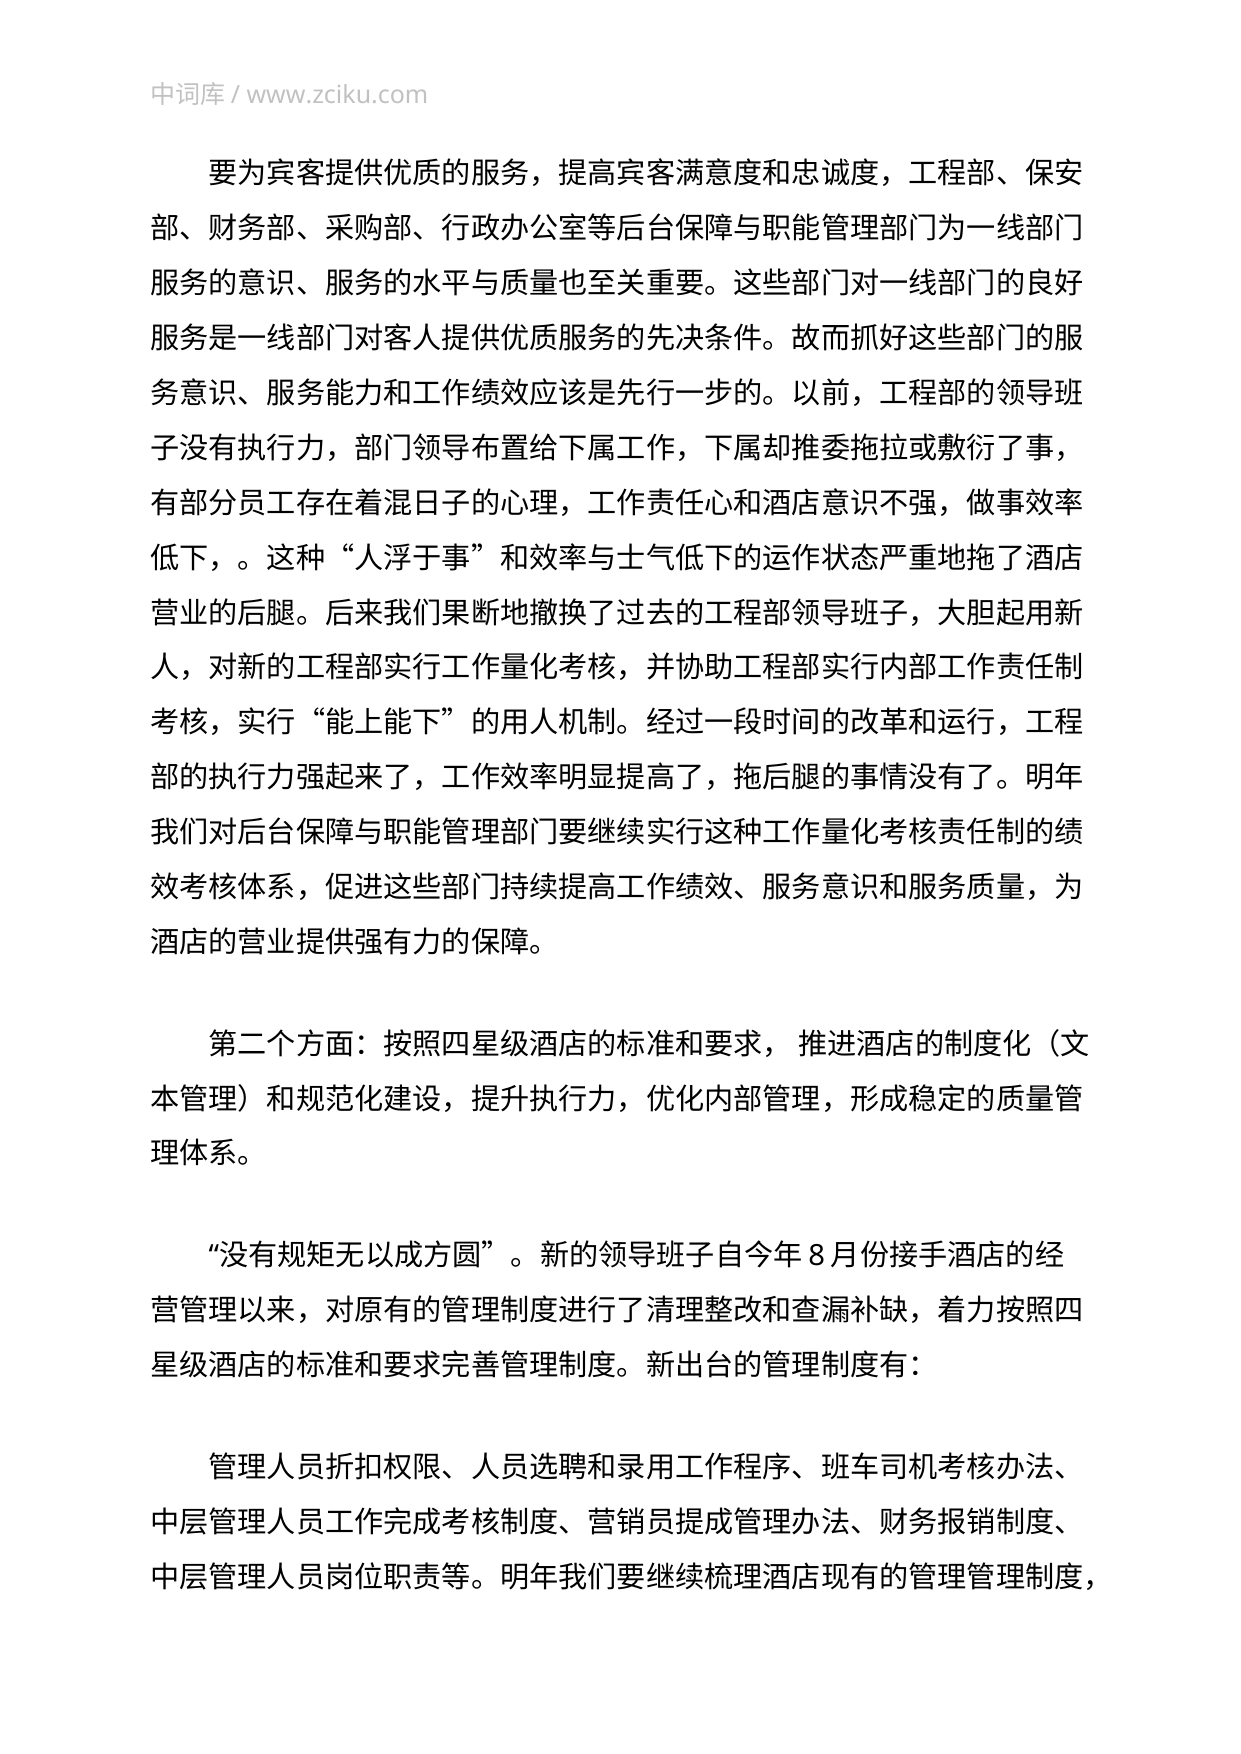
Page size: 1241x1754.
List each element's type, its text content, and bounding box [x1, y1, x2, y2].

text 要为宾客提供优质的服务，提高宾客满意度和忠诚度，工程部、保安部、财务部、采购部、行政办公室等后台保障与职能管理部门为一线部门服务的意识、服务的水平与质量也至关重要。这些部门对一线部门的良好服务是一线部门对客人提供优质服务的先决条件。故而抓好这些部门的服务意识、服务能力和工作绩效应该是先行一步的。以前，工程部的领导班子没有执行力，部门领导布置给下属工作，下属却推委拖拉或敷衍了事，有部分员工存在着混日子的心理，工作责任心和酒店意识不强，做事效率低下，。这种“人浮于事”和效率与士气低下的运作状态严重地拖了酒店营业的后腿。后来我们果断地撤换了过去的工程部领导班子，大胆起用新人，对新的工程部实行工作量化考核，并协助工程部实行内部工作责任制考核，实行“能上能下”的用人机制。经过一段时间的改革和运行，工程部的执行力强起来了，工作效率明显提高了，拖后腿的事情没有了。明年我们对后台保障与职能管理部门要继续实行这种工作量化考核责任制的绩效考核体系，促进这些部门持续提高工作绩效、服务意识和服务质量，为酒店的营业提供强有力的保障。 [150, 150, 1090, 961]
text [150, 1443, 1090, 1596]
text “没有规矩无以成方圆”。新的领导班子自今年8月份接手酒店的经营管理以来，对原有的管理制度进行了清理整改和查漏补缺，着力按照四星级酒店的标准和要求完善管理制度。新出台的管理制度有： [150, 1232, 1090, 1384]
text 第二个方面：按照四星级酒店的标准和要求， 推进酒店的制度化（文本管理）和规范化建设，提升执行力，优化内部管理，形成稳定的质量管理体系。 [150, 1020, 1090, 1172]
